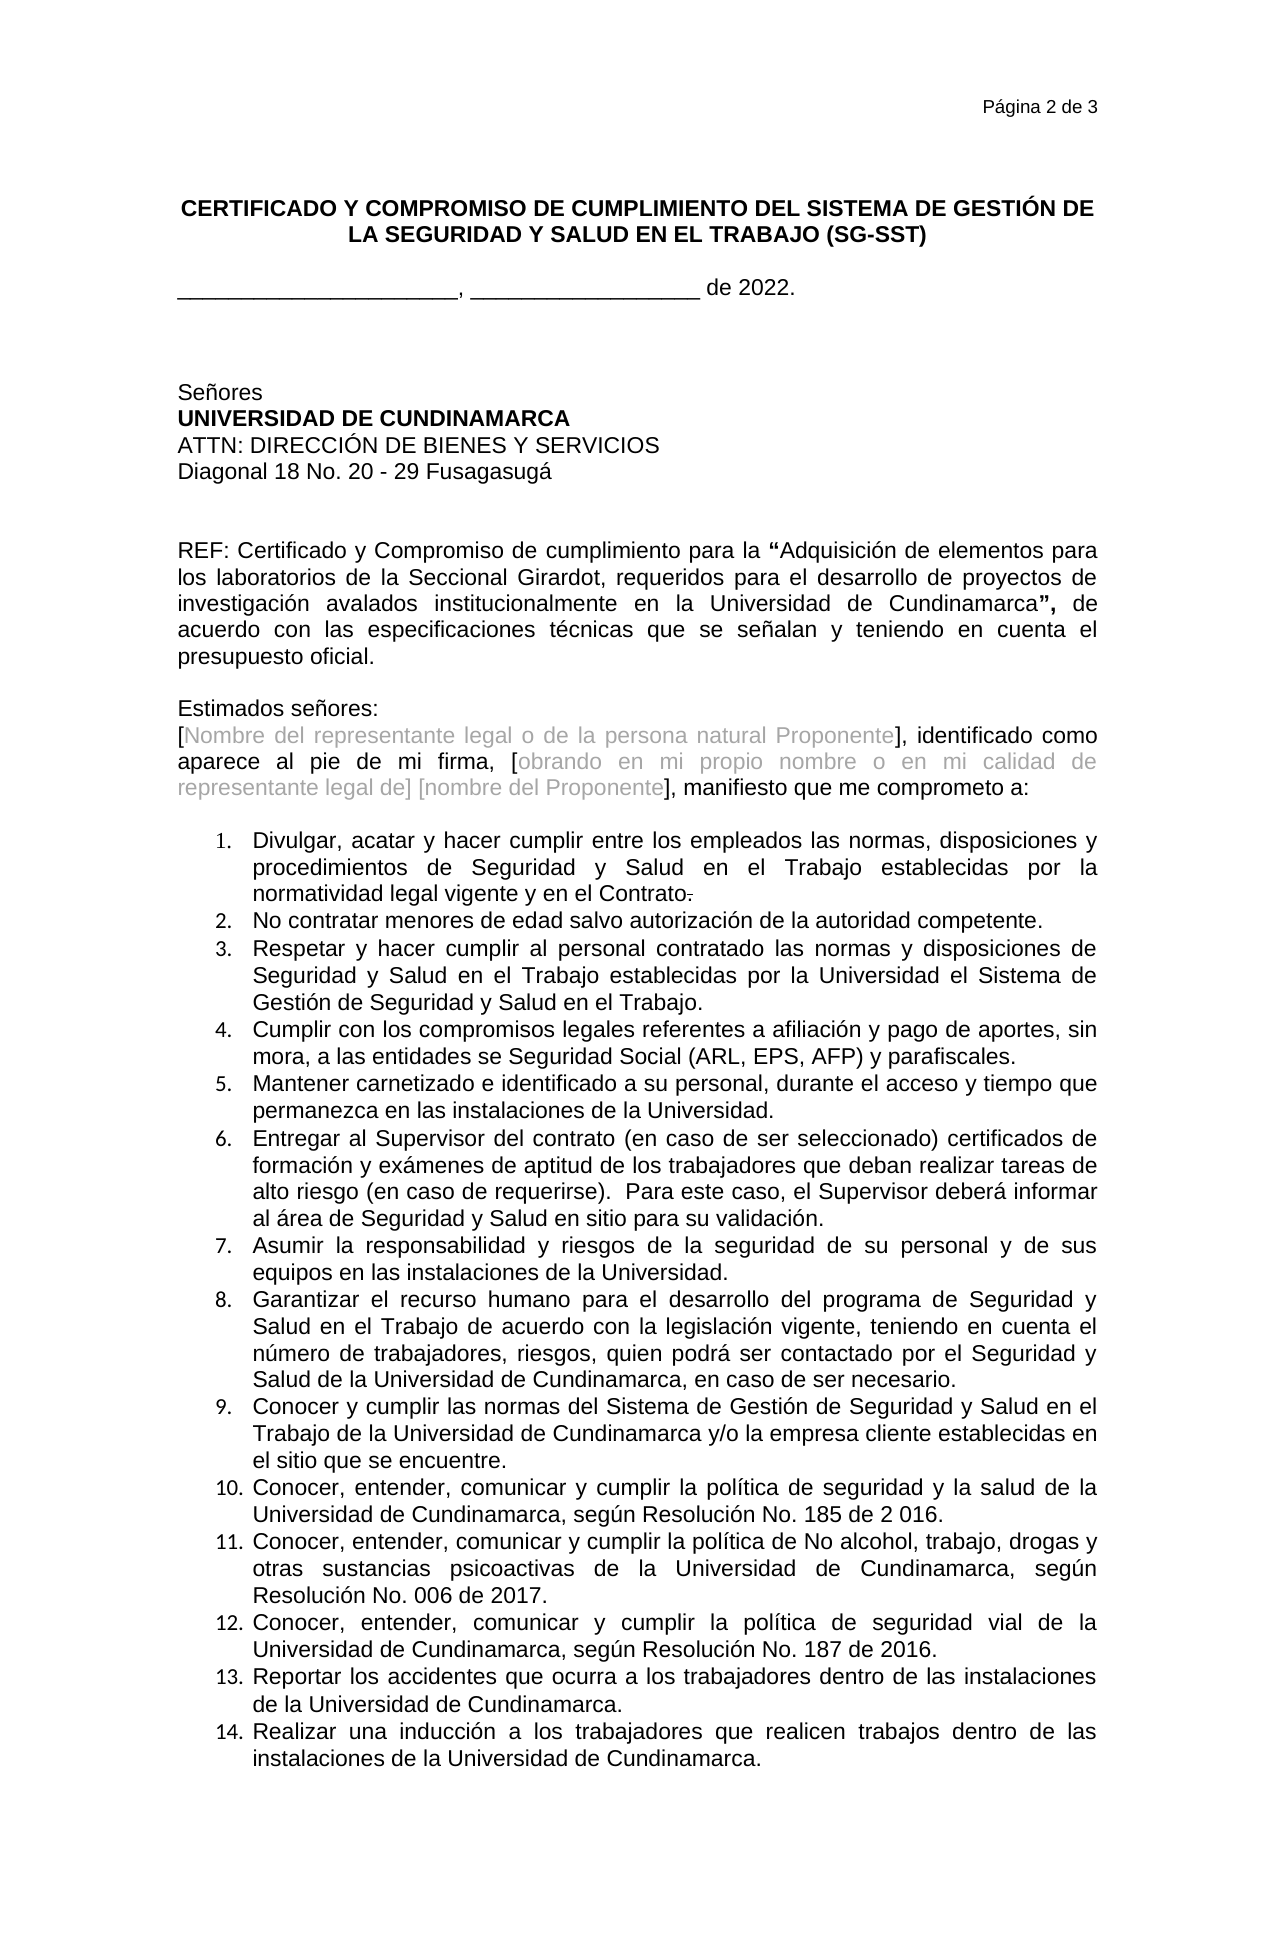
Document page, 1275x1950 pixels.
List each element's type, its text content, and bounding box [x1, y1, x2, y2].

list Asumir la responsabilidad y riesgos de la seguridad de su personal y de sus equipos en las instalaciones de la Universidad. [215, 1231, 1098, 1285]
text Diagonal 18 No. 20 - 29 Fusagasugá [177, 458, 1098, 484]
list Conocer y cumplir las normas del Sistema de Gestión de Seguridad y Salud en el Trabajo de la Universidad de Cundinamarca y/o la empresa cliente establecidas en el sitio que se encuentre. [215, 1392, 1098, 1473]
text ATTN: DIRECCIÓN DE BIENES Y SERVICIOS [177, 432, 1098, 458]
text Estimados señores: [177, 695, 1098, 722]
list Reportar los accidentes que ocurra a los trabajadores dentro de las instalaciones de la Universidad de Cundinamarca. [215, 1662, 1098, 1717]
list Entregar al Supervisor del contrato (en caso de ser seleccionado) certificados de formación y exámenes de aptitud de los trabajadores que deban realizar tareas de alto riesgo (en caso de requerirse). Para este caso, el Supervisor deberá informar al área de Seguridad y Salud en sitio para su validación. [215, 1124, 1098, 1231]
text REF: Certificado y Compromiso de cumplimiento para la “Adquisición de elementos para los laboratorios de la Seccional Girardot, requeridos para el desarrollo de proyectos de investigación avalados institucionalmente en la Universidad de Cundinamarca”, de acuerdo con las especificaciones técnicas que se señalan y teniendo en cuenta el presupuesto oficial. [177, 537, 1098, 669]
text CERTIFICADO Y COMPROMISO DE CUMPLIMIENTO DEL SISTEMA DE GESTIÓN DE LA SEGURIDAD Y SALUD EN EL TRABAJO (SG-SST) [177, 194, 1098, 247]
list Cumplir con los compromisos legales referentes a afiliación y pago de aportes, sin mora, a las entidades se Seguridad Social (ARL, EPS, AFP) y parafiscales. [215, 1015, 1098, 1069]
list Realizar una inducción a los trabajadores que realicen trabajos dentro de las instalaciones de la Universidad de Cundinamarca. [215, 1717, 1098, 1771]
list No contratar menores de edad salvo autorización de la autoridad competente. [215, 906, 1098, 934]
list Conocer, entender, comunicar y cumplir la política de seguridad vial de la Universidad de Cundinamarca, según Resolución No. 187 de 2016. [215, 1608, 1098, 1662]
list Conocer, entender, comunicar y cumplir la política de seguridad y la salud de la Universidad de Cundinamarca, según Resolución No. 185 de 2 016. [215, 1473, 1098, 1527]
text Señores [177, 379, 1098, 405]
list Respetar y hacer cumplir al personal contratado las normas y disposiciones de Seguridad y Salud en el Trabajo establecidas por la Universidad el Sistema de Gestión de Seguridad y Salud en el Trabajo. [215, 934, 1098, 1015]
list Conocer, entender, comunicar y cumplir la política de No alcohol, trabajo, drogas y otras sustancias psicoactivas de la Universidad de Cundinamarca, según Resolución No. 006 de 2017. [215, 1527, 1098, 1608]
text UNIVERSIDAD DE CUNDINAMARCA [177, 405, 1098, 432]
text [Nombre del representante legal o de la persona natural Proponente], identificado como aparece al pie de mi firma, [obrando en mi propio nombre o en mi calidad de representante legal de] [nombre del Proponente], manifiesto que me comprometo a: [177, 722, 1098, 801]
list Mantener carnetizado e identificado a su personal, durante el acceso y tiempo que permanezca en las instalaciones de la Universidad. [215, 1069, 1098, 1124]
list Divulgar, acatar y hacer cumplir entre los empleados las normas, disposiciones y procedimientos de Seguridad y Salud en el Trabajo establecidas por la normatividad legal vigente y en el Contrato. [215, 827, 1098, 906]
text ______________________, __________________ de 2022. [177, 274, 1098, 300]
list Garantizar el recurso humano para el desarrollo del programa de Seguridad y Salud en el Trabajo de acuerdo con la legislación vigente, teniendo en cuenta el número de trabajadores, riesgos, quien podrá ser contactado por el Seguridad y Salud de la Universidad de Cundinamarca, en caso de ser necesario. [215, 1285, 1098, 1392]
